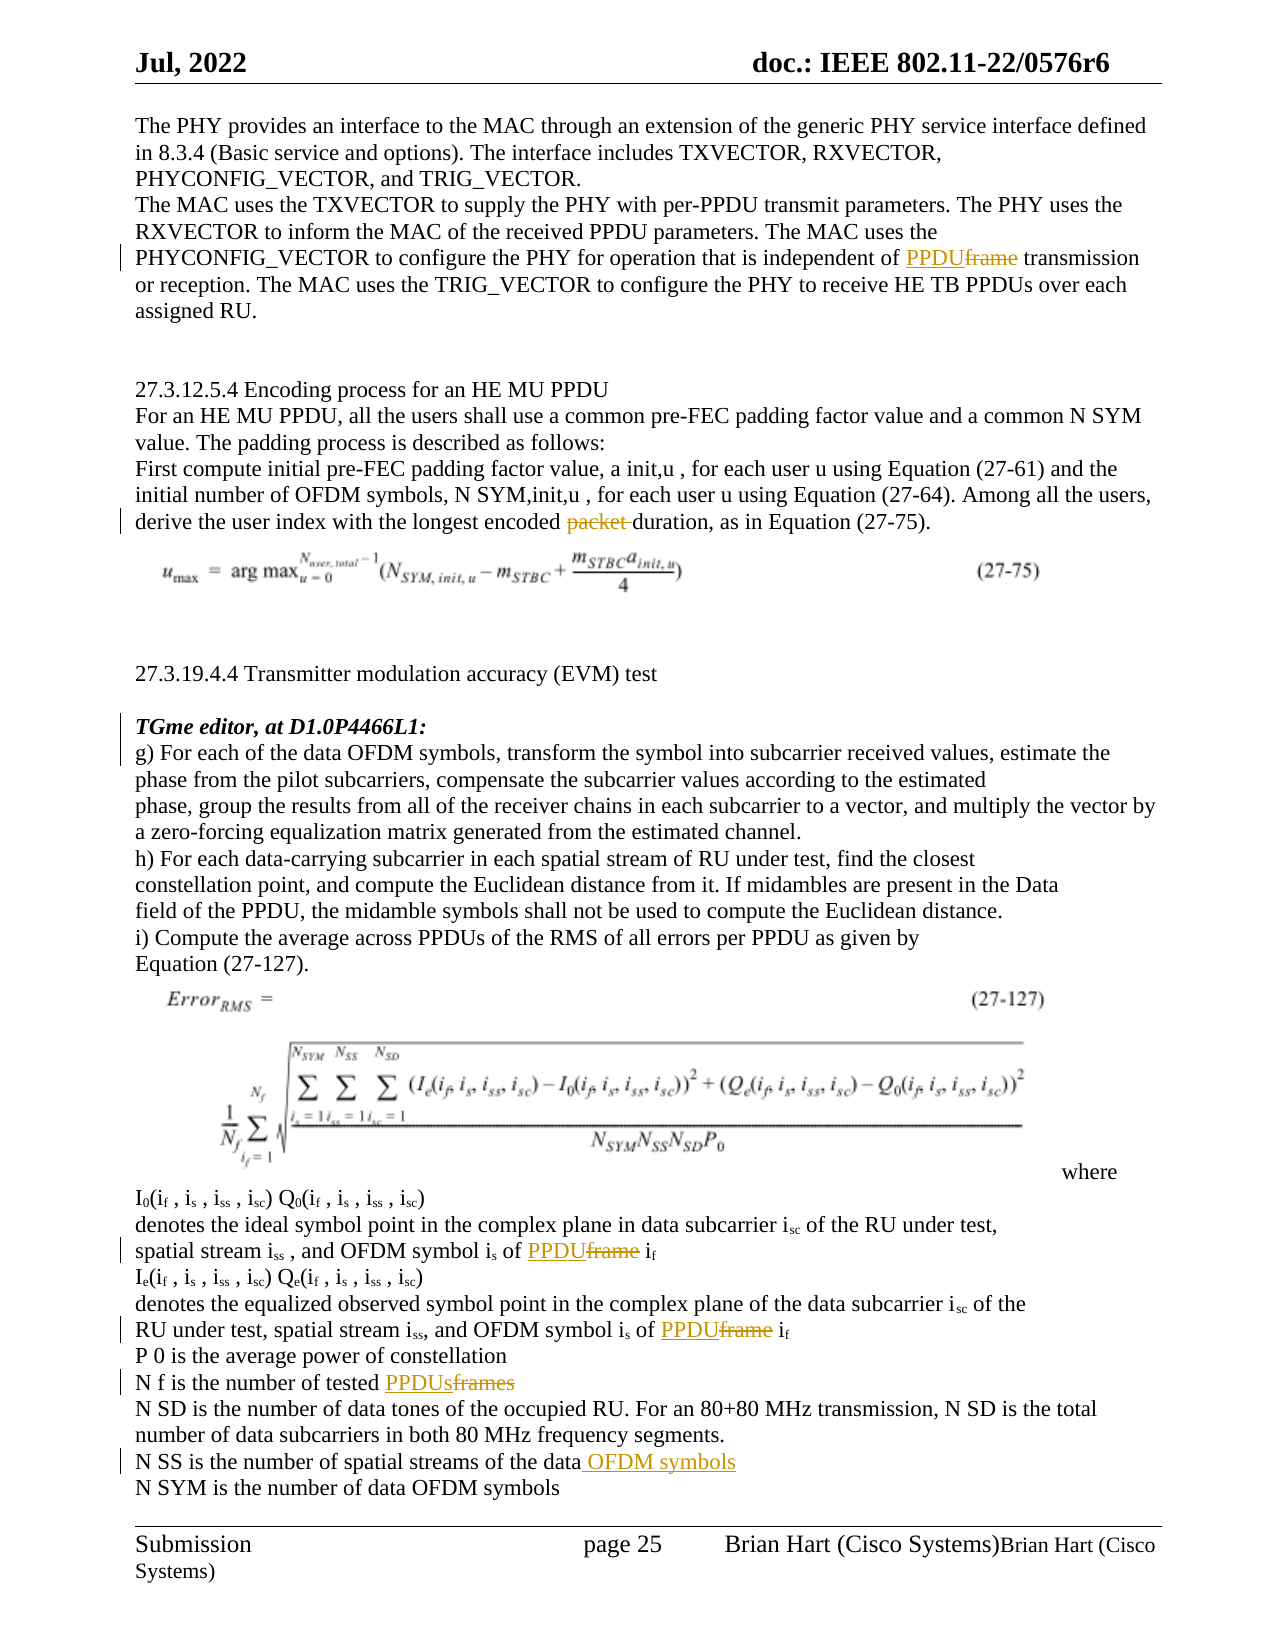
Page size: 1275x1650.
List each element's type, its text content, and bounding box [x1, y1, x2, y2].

text 27.3.12.5.4 Encoding process for an HE MU PPDU [135, 376, 1162, 402]
text N SS is the number of spatial streams of the data [135, 1448, 1162, 1474]
text number of data subcarriers in both 80 MHz frequency segments. [135, 1422, 1162, 1448]
text N SD is the number of data tones of the occupied RU. For an 80+80 MHz transmission, N SD is the total [135, 1395, 1162, 1422]
text RU under test, spatial stream iss, and OFDM symbol is of if [135, 1316, 1162, 1342]
text I0(if , is , iss , isc) Q0(if , is , iss , isc) [135, 1184, 1162, 1211]
text spatial stream iss , and OFDM symbol is of if [135, 1237, 1162, 1263]
text i) Compute the average across PPDUs of the RMS of all errors per PPDU as given by [135, 924, 1162, 950]
text TGme editor, at D1.0P4466L1: [135, 713, 1162, 739]
text constellation point, and compute the Euclidean distance from it. If midambles are present in the Data [135, 871, 1162, 897]
text For an HE MU PPDU, all the users shall use a common pre-FEC padding factor value and a common N SYM value. The padding process is described as follows: [135, 402, 1162, 455]
picture [135, 534, 1054, 608]
picture [135, 976, 1062, 1180]
text g) For each of the data OFDM symbols, transform the symbol into subcarrier received values, estimate the phase from the pilot subcarriers, compensate the subcarrier values according to the estimated [135, 739, 1162, 792]
text denotes the equalized observed symbol point in the complex plane of the data subcarrier isc of the [135, 1290, 1162, 1316]
text First compute initial pre-FEC padding factor value, a init,u , for each user u using Equation (27-61) and the initial number of OFDM symbols, N SYM,init,u , for each user u using Equation (27-64). Among all the users, derive the user index with the longest encoded duration, as in Equation (27-75). [135, 455, 1162, 534]
text 27.3.19.4.4 Transmitter modulation accuracy (EVM) test [135, 660, 1162, 687]
text N SYM is the number of data OFDM symbols [135, 1474, 1162, 1501]
text phase, group the results from all of the receiver chains in each subcarrier to a vector, and multiply the vector by a zero-forcing equalization matrix generated from the estimated channel. [135, 792, 1162, 845]
text h) For each data-carrying subcarrier in each spatial stream of RU under test, find the closest [135, 845, 1162, 871]
text denotes the ideal symbol point in the complex plane in data subcarrier isc of the RU under test, [135, 1211, 1162, 1237]
text The PHY provides an interface to the MAC through an extension of the generic PHY service interface defined in 8.3.4 (Basic service and options). The interface includes TXVECTOR, RXVECTOR, PHYCONFIG_VECTOR, and TRIG_VECTOR. [135, 112, 1162, 192]
text field of the PPDU, the midamble symbols shall not be used to compute the Euclidean distance. [135, 897, 1162, 924]
text Ie(if , is , iss , isc) Qe(if , is , iss , isc) [135, 1263, 1162, 1290]
text P 0 is the average power of constellation [135, 1342, 1162, 1369]
text N f is the number of tested [135, 1369, 1162, 1395]
text Equation (27-127). [135, 950, 1162, 977]
text The MAC uses the TXVECTOR to supply the PHY with per-PPDU transmit parameters. The PHY uses the RXVECTOR to inform the MAC of the received PPDU parameters. The MAC uses the PHYCONFIG_VECTOR to configure the PHY for operation that is independent of transmission or reception. The MAC uses the TRIG_VECTOR to configure the PHY to receive HE TB PPDUs over each assigned RU. [135, 192, 1162, 323]
